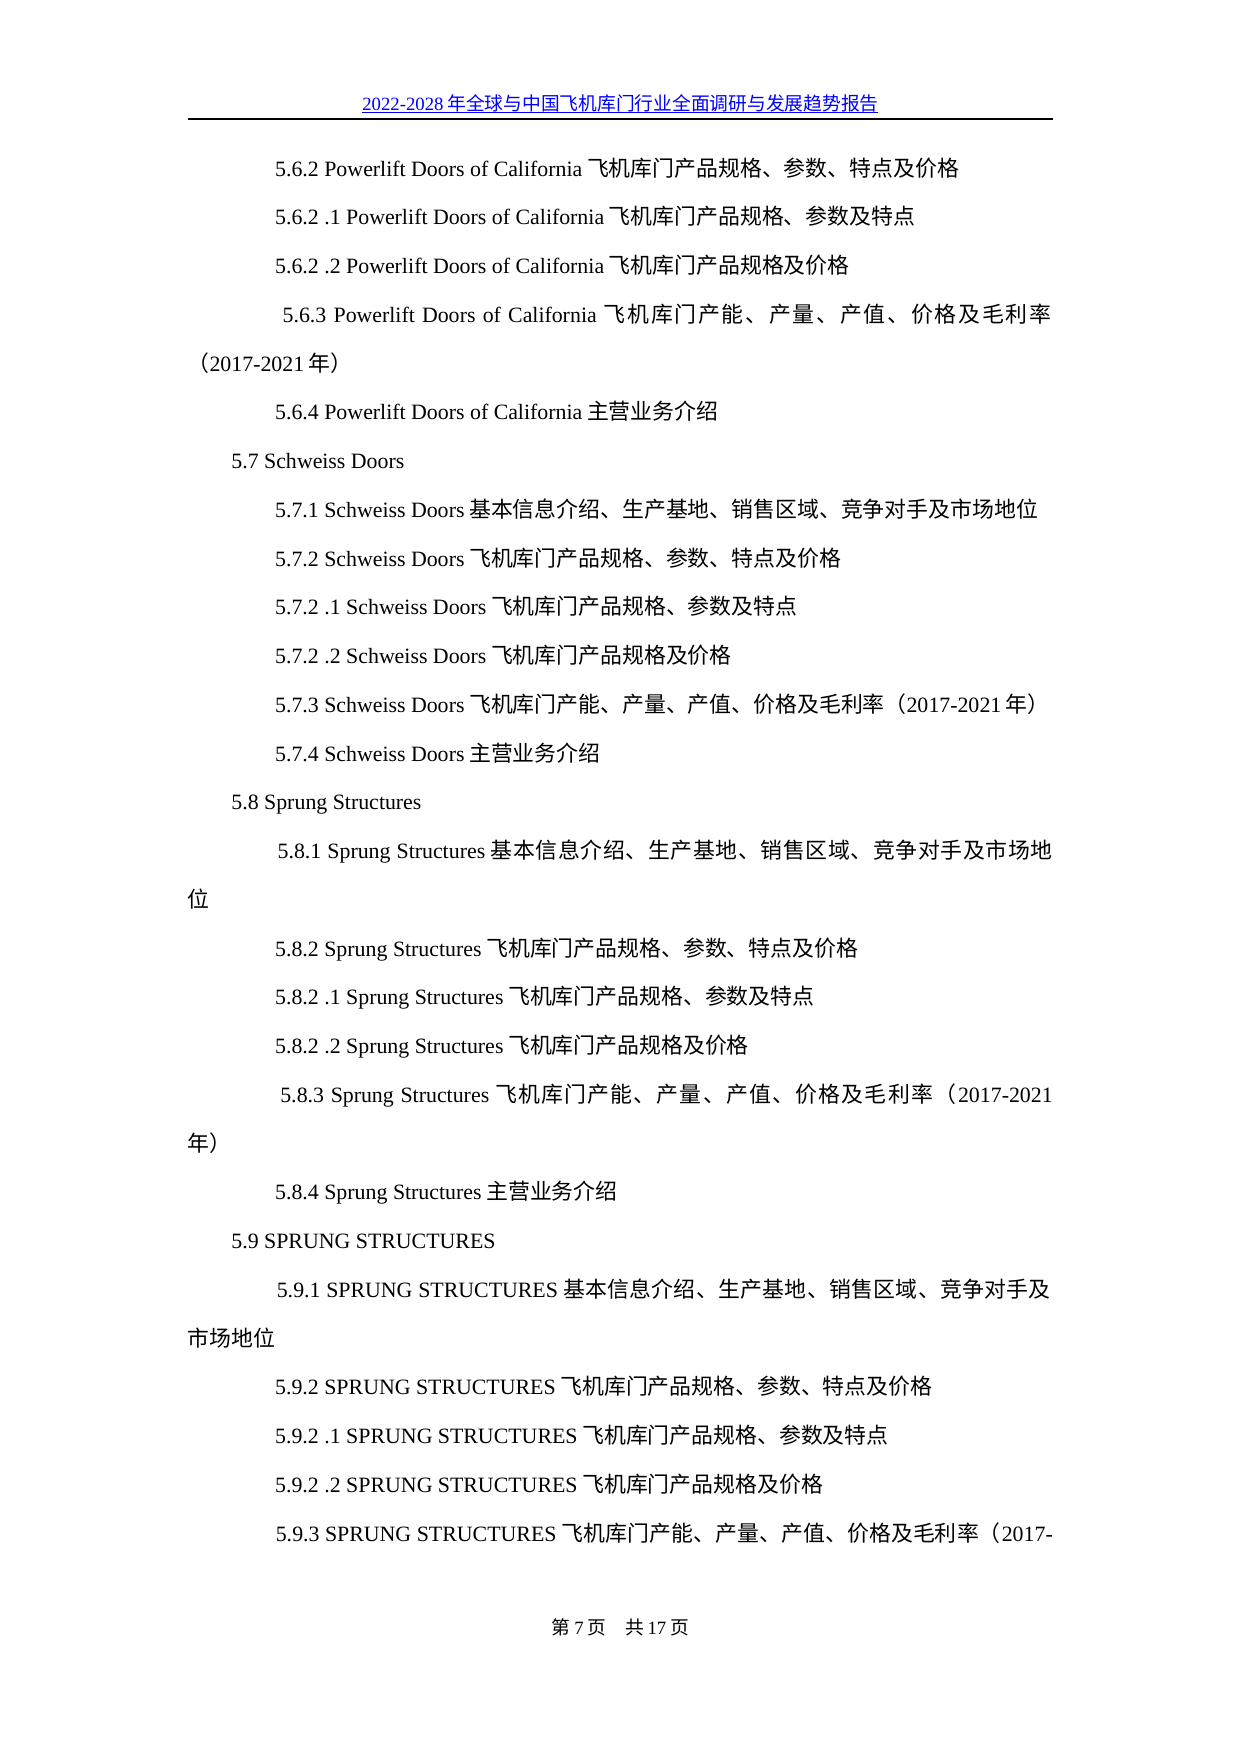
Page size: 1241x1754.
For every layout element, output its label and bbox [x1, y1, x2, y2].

text [187, 150, 1053, 1548]
